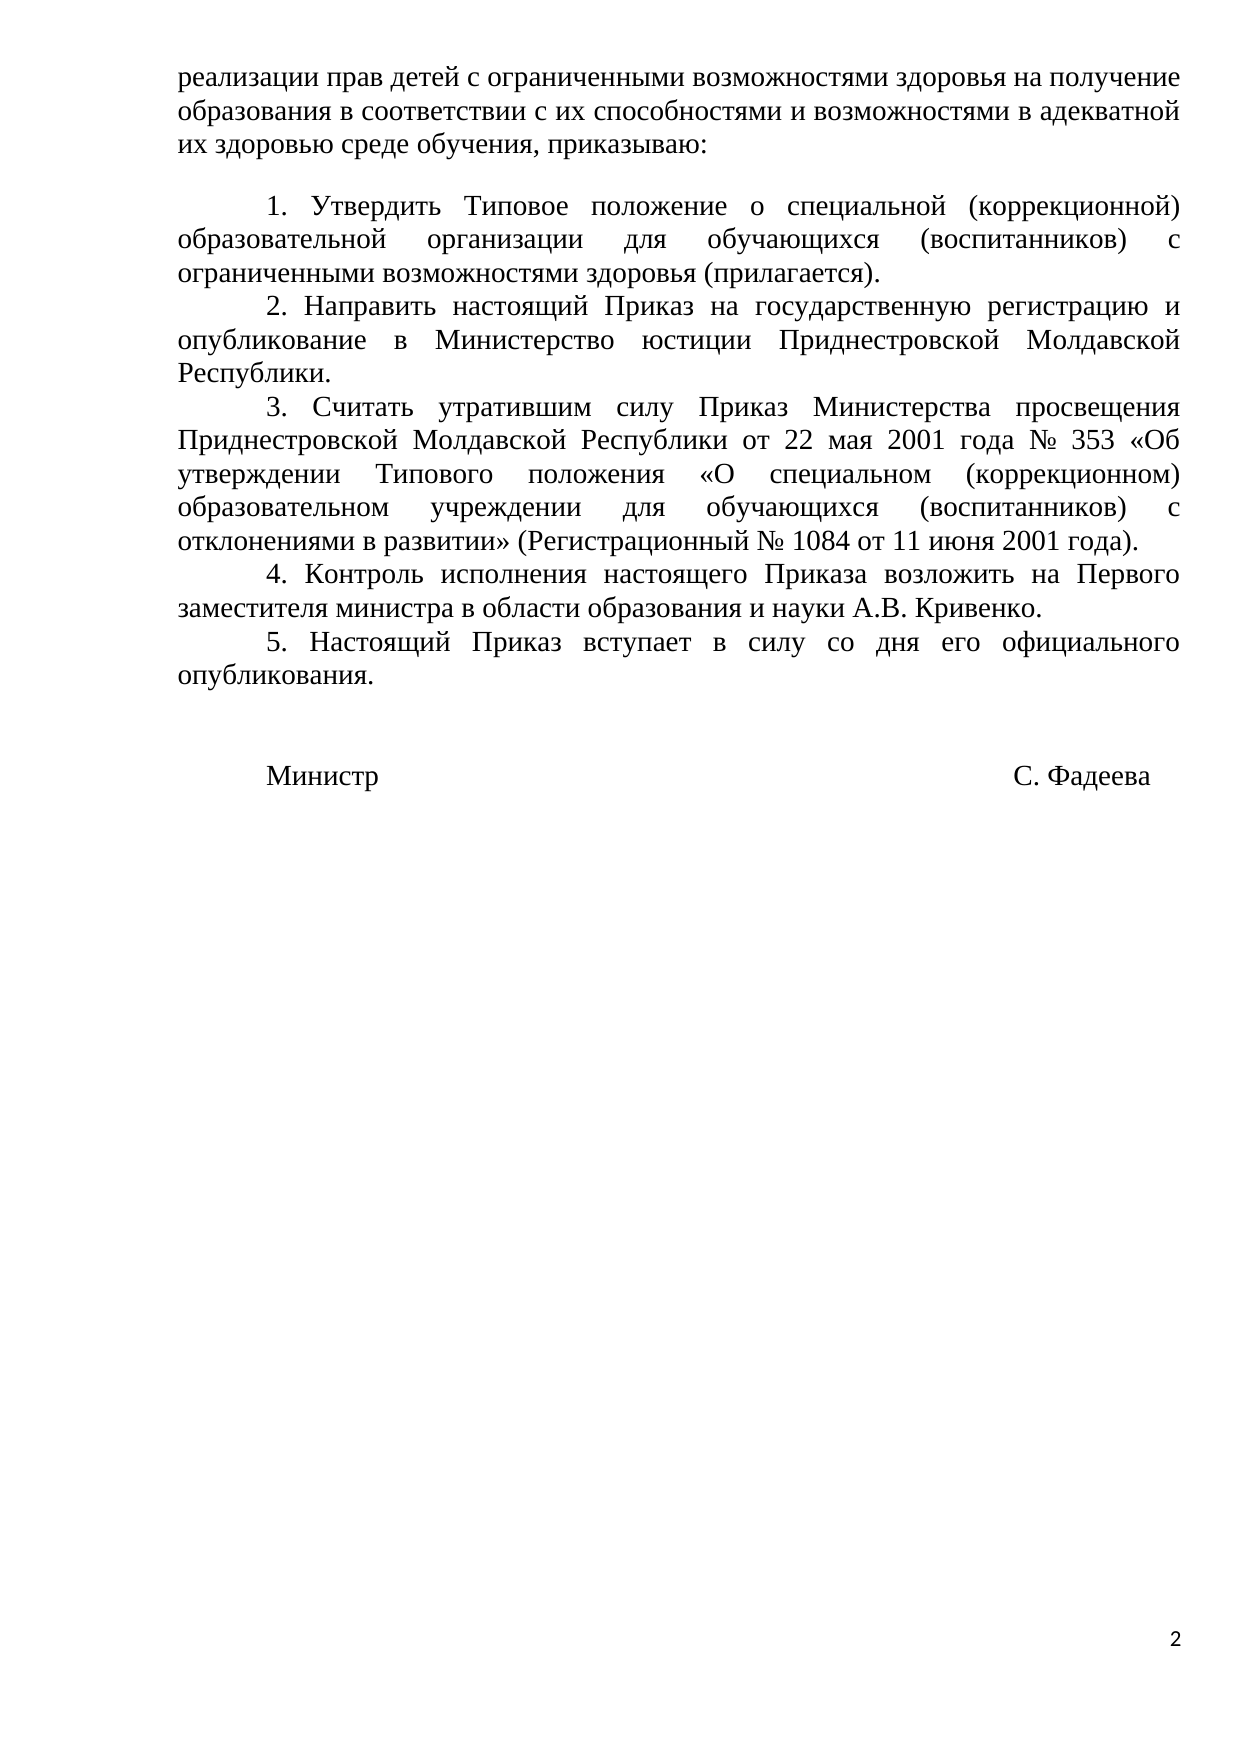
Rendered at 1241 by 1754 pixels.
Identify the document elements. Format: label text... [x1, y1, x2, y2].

text 1. Утвердить Типовое положение о специальной (коррекционной) образовательной организации для обучающихся (воспитанников) с ограниченными возможностями здоровья (прилагается). [177, 188, 1181, 288]
text 2. Направить настоящий Приказ на государственную регистрацию и опубликование в Министерство юстиции Приднестровской Молдавской Республики. [177, 288, 1181, 389]
text 5. Настоящий Приказ вступает в силу со дня его официального опубликования. [177, 624, 1181, 691]
text 4. Контроль исполнения настоящего Приказа возложить на Первого заместителя министра в области образования и науки А.В. Кривенко. [177, 557, 1181, 624]
text 3. Считать утратившим силу Приказ Министерства просвещения Приднестровской Молдавской Республики от 22 мая 2001 года № 353 «Об утверждении Типового положения «О специальном (коррекционном) образовательном учреждении для обучающихся (воспитанников) с отклонениями в развитии» (Регистрационный № 1084 от 11 июня 2001 года). [177, 389, 1181, 557]
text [177, 59, 1181, 160]
text Министр С. Фадеева [177, 758, 1181, 791]
